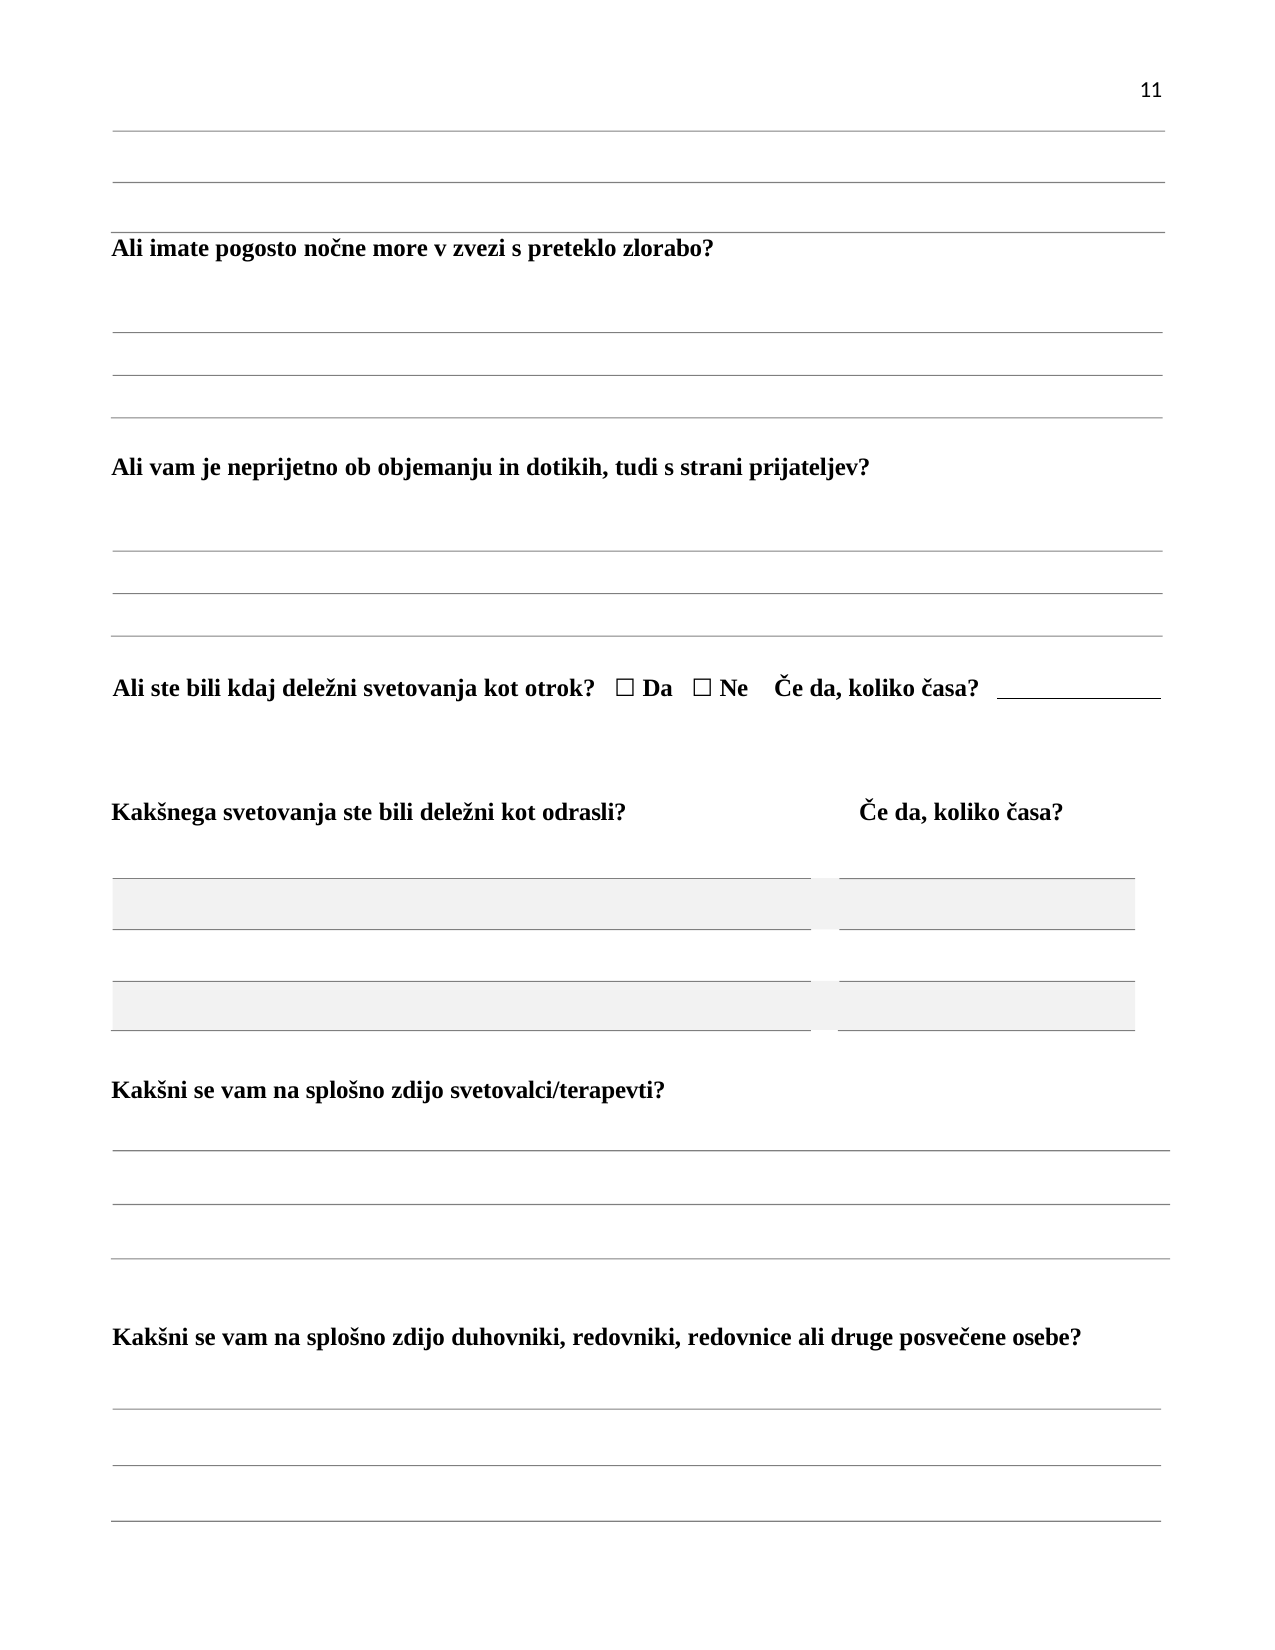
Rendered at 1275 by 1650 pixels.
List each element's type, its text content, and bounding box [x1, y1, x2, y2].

text Kakšni se vam na splošno zdijo svetovalci/terapevti? [111, 1075, 1183, 1104]
text Kakšni se vam na splošno zdijo duhovniki, redovniki, redovnice ali druge posvečene osebe? [112, 1322, 1183, 1350]
text Ali ste bili kdaj deležni svetovanja kot otrok? ☐ Da ☐ Ne Če da, koliko časa? [112, 670, 1183, 703]
text Ali vam je neprijetno ob objemanju in dotikih, tudi s strani prijateljev? [111, 452, 1183, 480]
text Kakšnega svetovanja ste bili deležni kot odrasli? Če da, koliko časa? [111, 797, 1183, 825]
text Ali imate pogosto nočne more v zvezi s preteklo zlorabo? [111, 226, 1183, 262]
